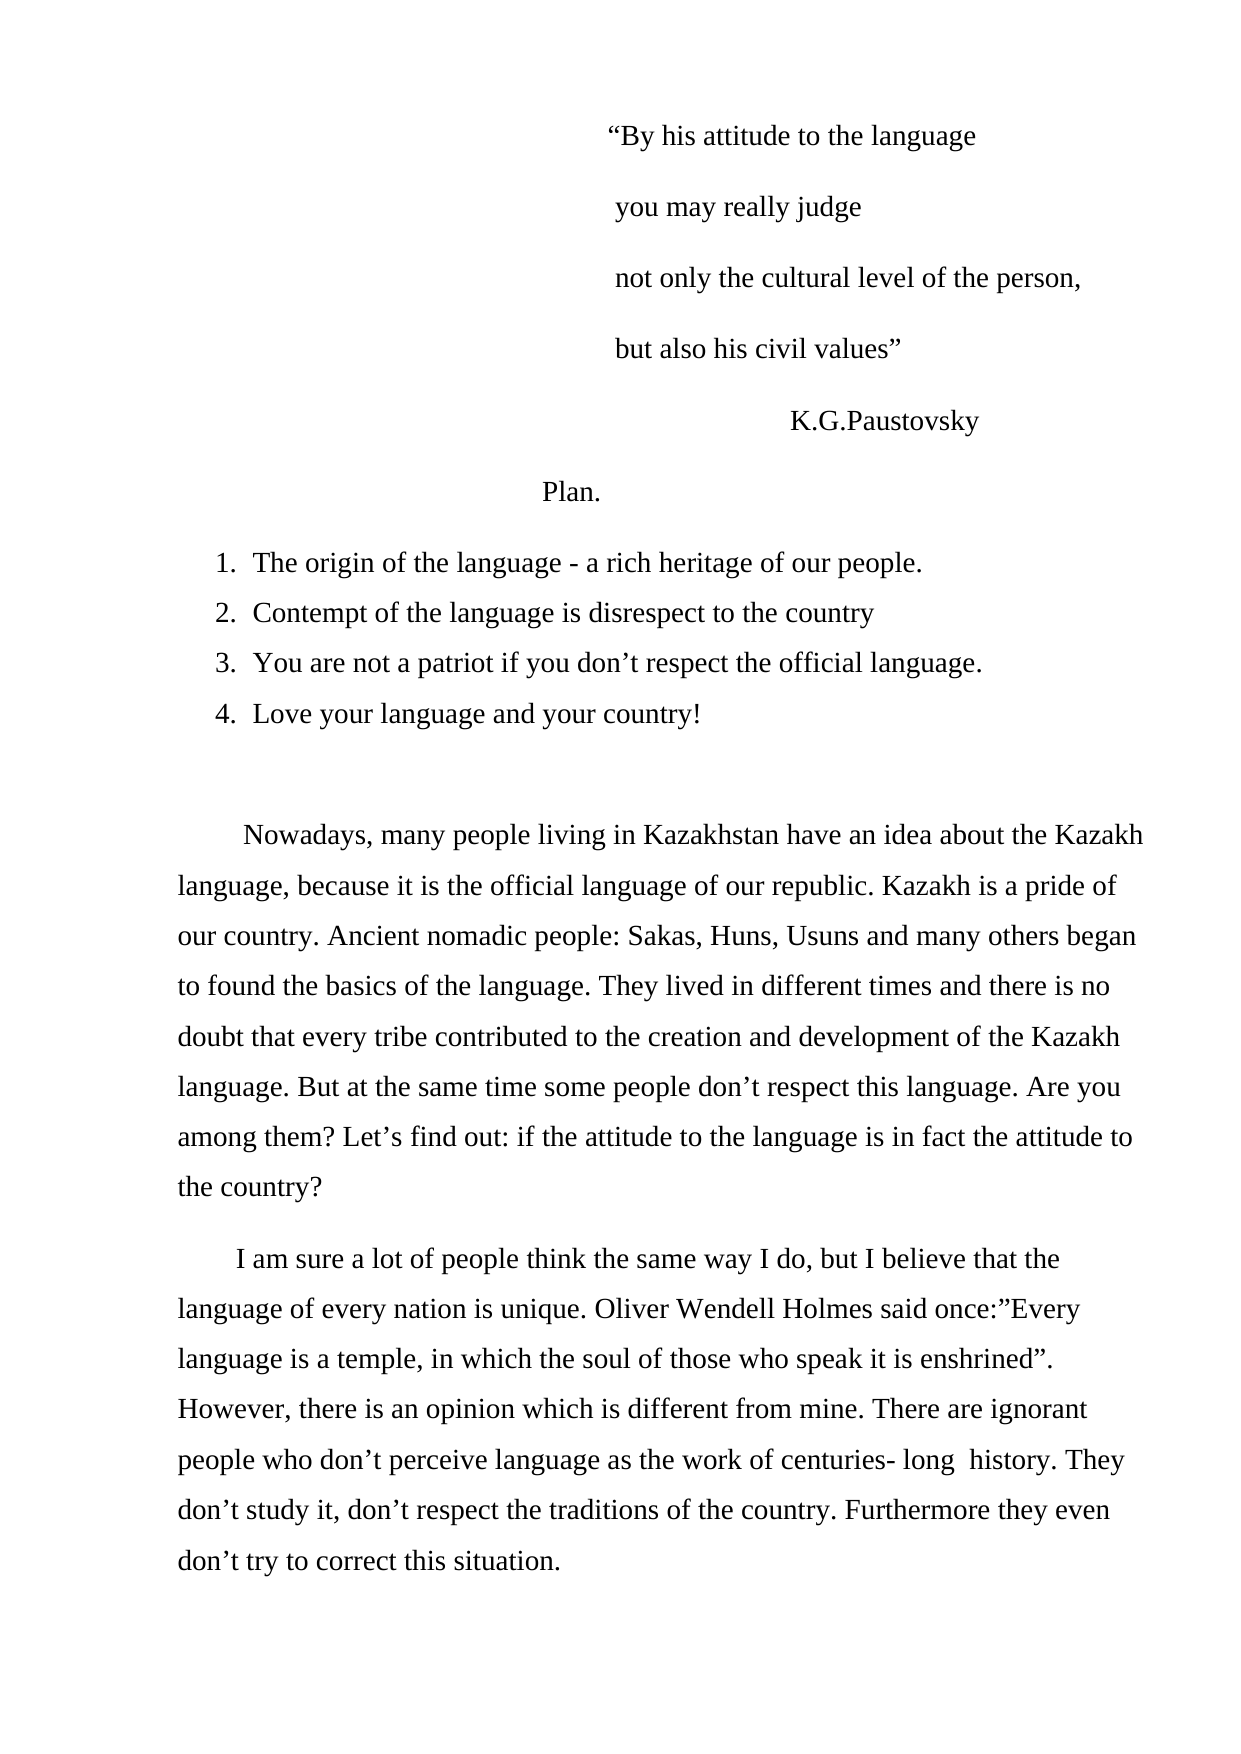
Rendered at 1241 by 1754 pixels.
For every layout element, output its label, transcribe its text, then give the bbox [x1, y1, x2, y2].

text not only the cultural level of the person, [177, 260, 1152, 294]
text K.G.Paustovsky [177, 403, 1152, 436]
text Nowadays, many people living in Kazakhstan have an idea about the Kazakh language, because it is the official language of our republic. Kazakh is a pride of our country. Ancient nomadic people: Sakas, Huns, Usuns and many others began to found the basics of the language. They lived in different times and there is no doubt that every tribe contributed to the creation and development of the Kazakh language. But at the same time some people don’t respect this language. Are you among them? Let’s find out: if the attitude to the language is in fact the attitude to the country? [177, 817, 1152, 1203]
text but also his civil values” [177, 332, 1152, 365]
text I am sure a lot of people think the same way I do, but I believe that the language of every nation is unique. Oliver Wendell Holmes said once:”Every language is a temple, in which the soul of those who speak it is enshrined”. However, there is an opinion which is different from mine. There are ignorant people who don’t perceive language as the work of centuries- long history. They don’t study it, don’t respect the traditions of the country. Furthermore they even don’t try to correct this situation. [177, 1241, 1152, 1576]
text you may really judge [177, 189, 1152, 223]
text “By his attitude to the language [177, 118, 1152, 152]
list The origin of the language - a rich heritage of our people. [215, 545, 1152, 578]
list Love your language and your country! [215, 696, 1152, 729]
list You are not a patriot if you don’t respect the official language. [215, 646, 1152, 679]
text Plan. [177, 474, 1152, 507]
list Contempt of the language is disrespect to the country [215, 595, 1152, 629]
